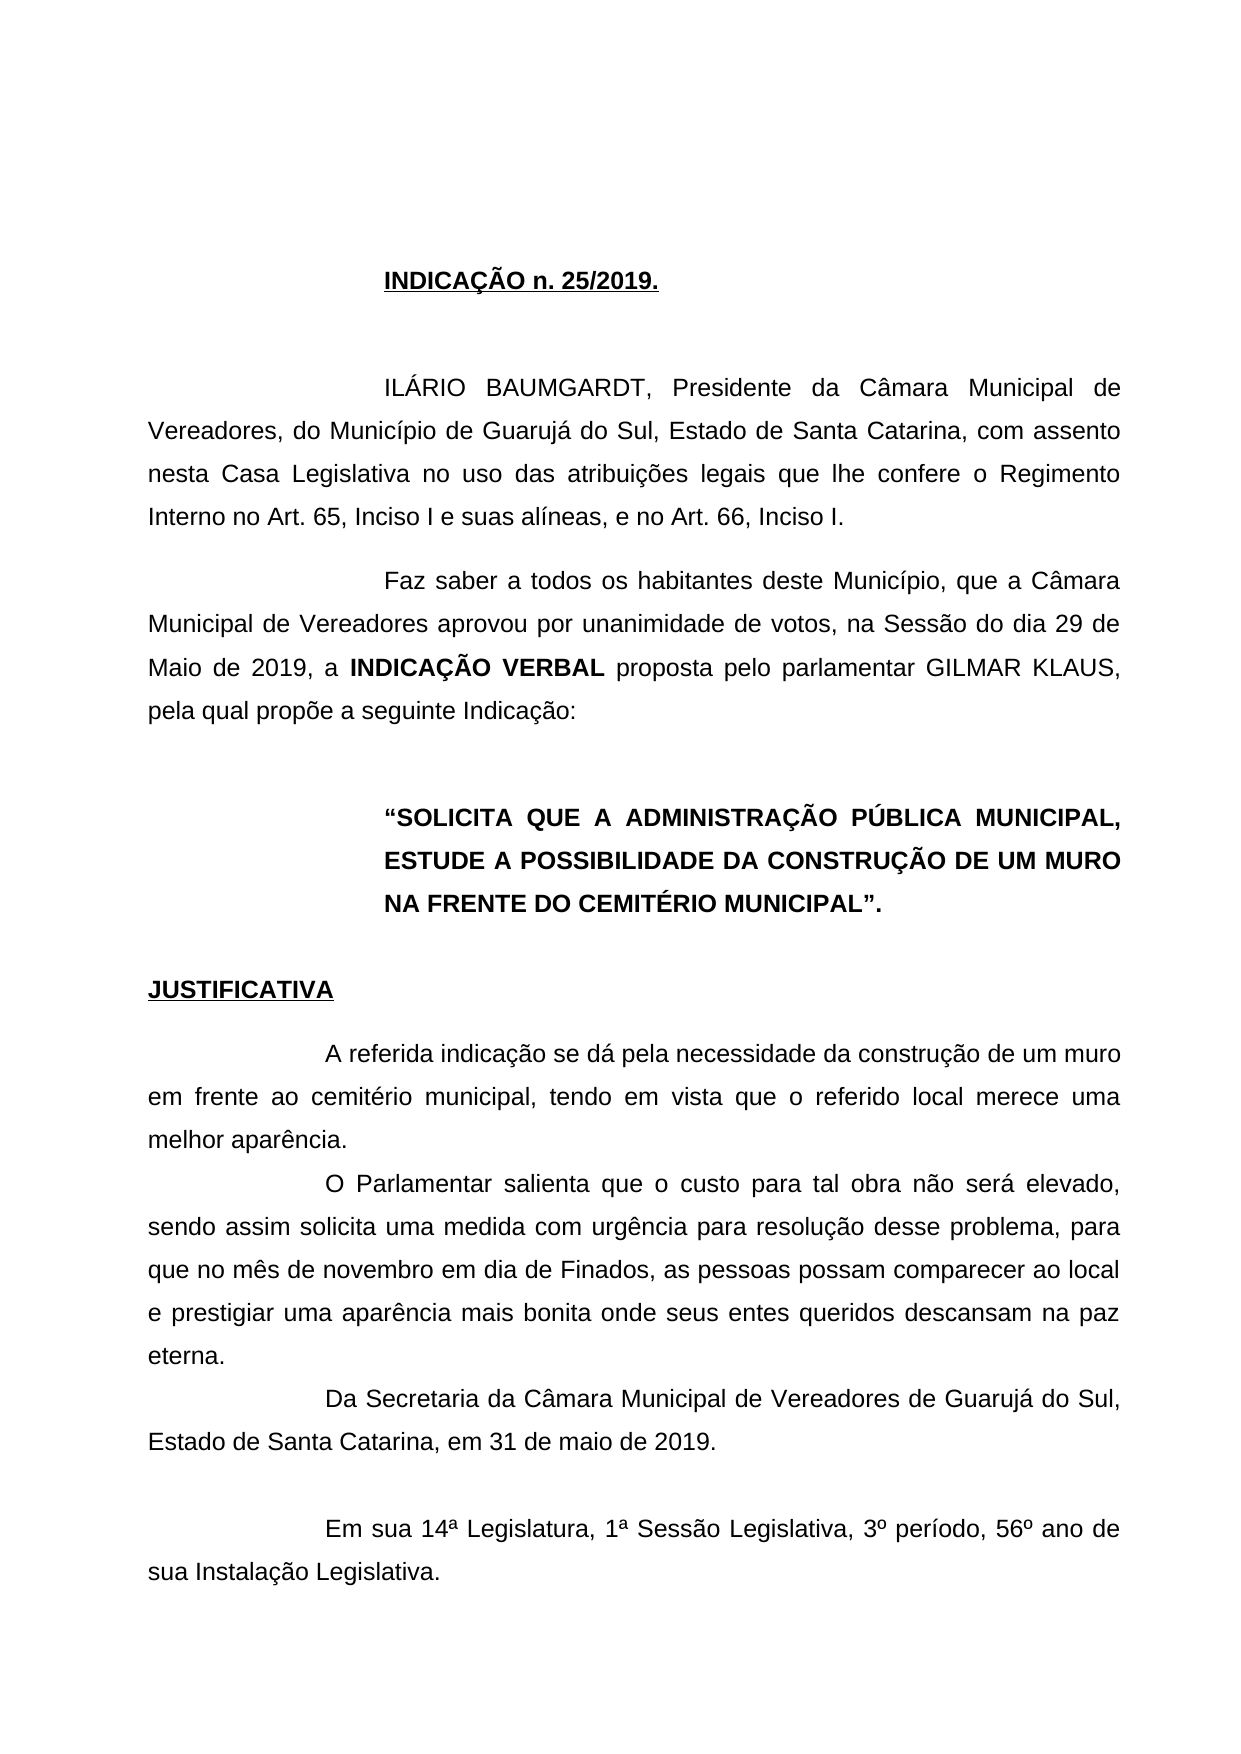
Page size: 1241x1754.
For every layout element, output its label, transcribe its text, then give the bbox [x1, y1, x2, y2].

text Em sua 14ª Legislatura, 1ª Sessão Legislativa, 3º período, 56º ano de sua Instalação Legislativa. [148, 1513, 1122, 1585]
text A referida indicação se dá pela necessidade da construção de um muro em frente ao cemitério municipal, tendo em vista que o referido local merece uma melhor aparência. [148, 1039, 1122, 1154]
text Faz saber a todos os habitantes deste Município, que a Câmara Municipal de Vereadores aprovou por unanimidade de votos, na Sessão do dia 29 de Maio de 2019, a INDICAÇÃO VERBAL proposta pelo parlamentar GILMAR KLAUS, pela qual propõe a seguinte Indicação: [148, 566, 1122, 724]
text Da Secretaria da Câmara Municipal de Vereadores de Guarujá do Sul, Estado de Santa Catarina, em 31 de maio de 2019. [148, 1384, 1122, 1456]
text O Parlamentar salienta que o custo para tal obra não será elevado, sendo assim solicita uma medida com urgência para resolução desse problema, para que no mês de novembro em dia de Finados, as pessoas possam comparecer ao local e prestigiar uma aparência mais bonita onde seus entes queridos descansam na paz eterna. [148, 1168, 1122, 1370]
text JUSTIFICATIVA [148, 975, 1122, 1004]
text INDICAÇÃO n. 25/2019. [148, 266, 1122, 294]
text “SOLICITA QUE A ADMINISTRAÇÃO PÚBLICA MUNICIPAL, ESTUDE A POSSIBILIDADE DA CONSTRUÇÃO DE UM MURO NA FRENTE DO CEMITÉRIO MUNICIPAL”. [384, 803, 1122, 918]
text ILÁRIO BAUMGARDT, Presidente da Câmara Municipal de Vereadores, do Município de Guarujá do Sul, Estado de Santa Catarina, com assento nesta Casa Legislativa no uso das atribuições legais que lhe confere o Regimento Interno no Art. 65, Inciso I e suas alíneas, e no Art. 66, Inciso I. [148, 373, 1122, 531]
